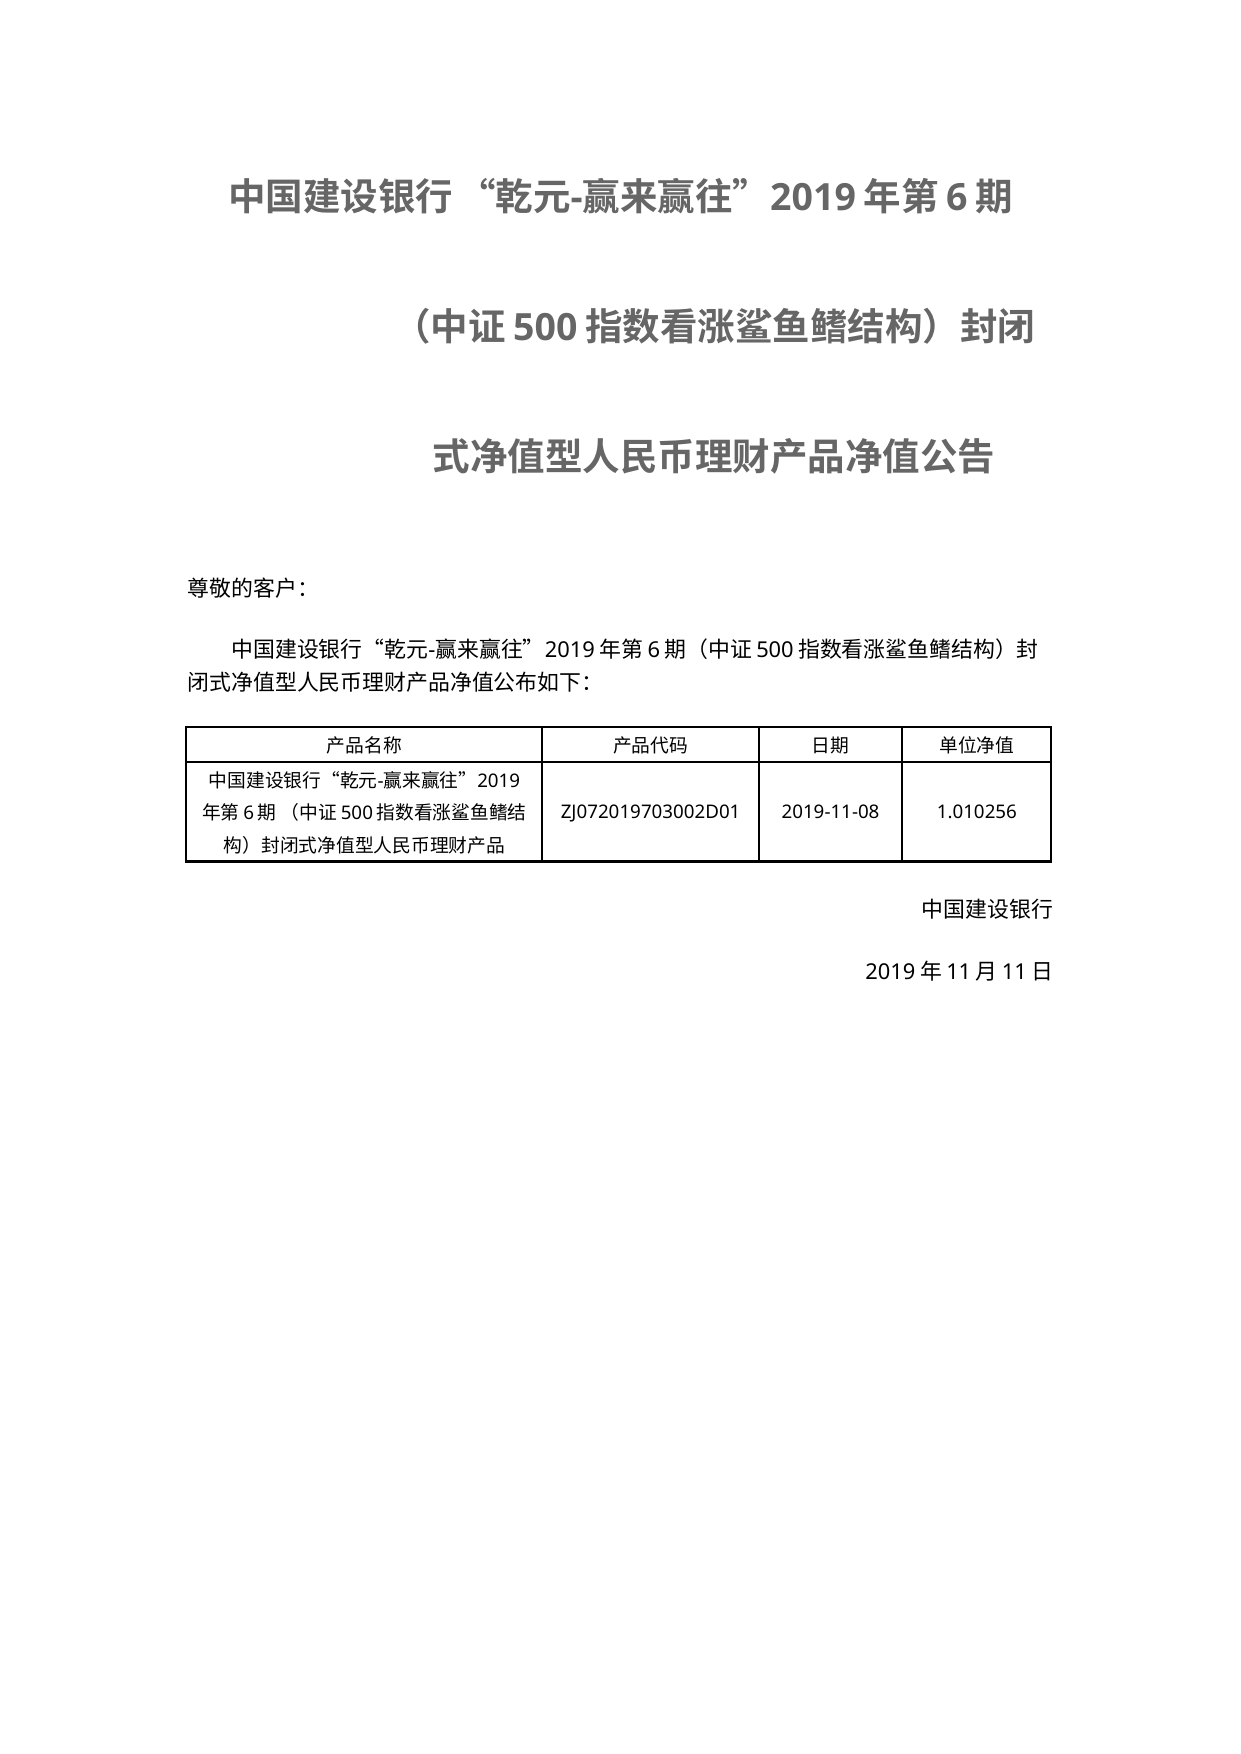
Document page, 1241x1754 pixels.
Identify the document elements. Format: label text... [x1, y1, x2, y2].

table_header 日期 [760, 728, 901, 761]
text 中国建设银行 “乾元-赢来赢往”2019年第6期 （中证500指数看涨鲨鱼鳍结构）封闭式净值型人民币理财产品净值公告 [187, 162, 1053, 487]
table_cell 2019-11-08 [760, 763, 901, 860]
table_header 产品名称 [187, 728, 541, 761]
text 中国建设银行“乾元-赢来赢往”2019年第6期（中证500指数看涨鲨鱼鳍结构）封闭式净值型人民币理财产品净值公布如下： [187, 632, 1053, 697]
text 尊敬的客户： [187, 570, 1053, 603]
table_header 单位净值 [903, 728, 1050, 761]
table_cell ZJ072019703002D01 [543, 763, 758, 860]
table_cell 中国建设银行“乾元-赢来赢往”2019年第6期 （中证500指数看涨鲨鱼鳍结构）封闭式净值型人民币理财产品 [187, 763, 541, 860]
table_cell 1.010256 [903, 763, 1050, 860]
text 中国建设银行 [187, 892, 1053, 924]
text 2019年11月11日 [187, 953, 1053, 986]
table_header 产品代码 [543, 728, 758, 761]
